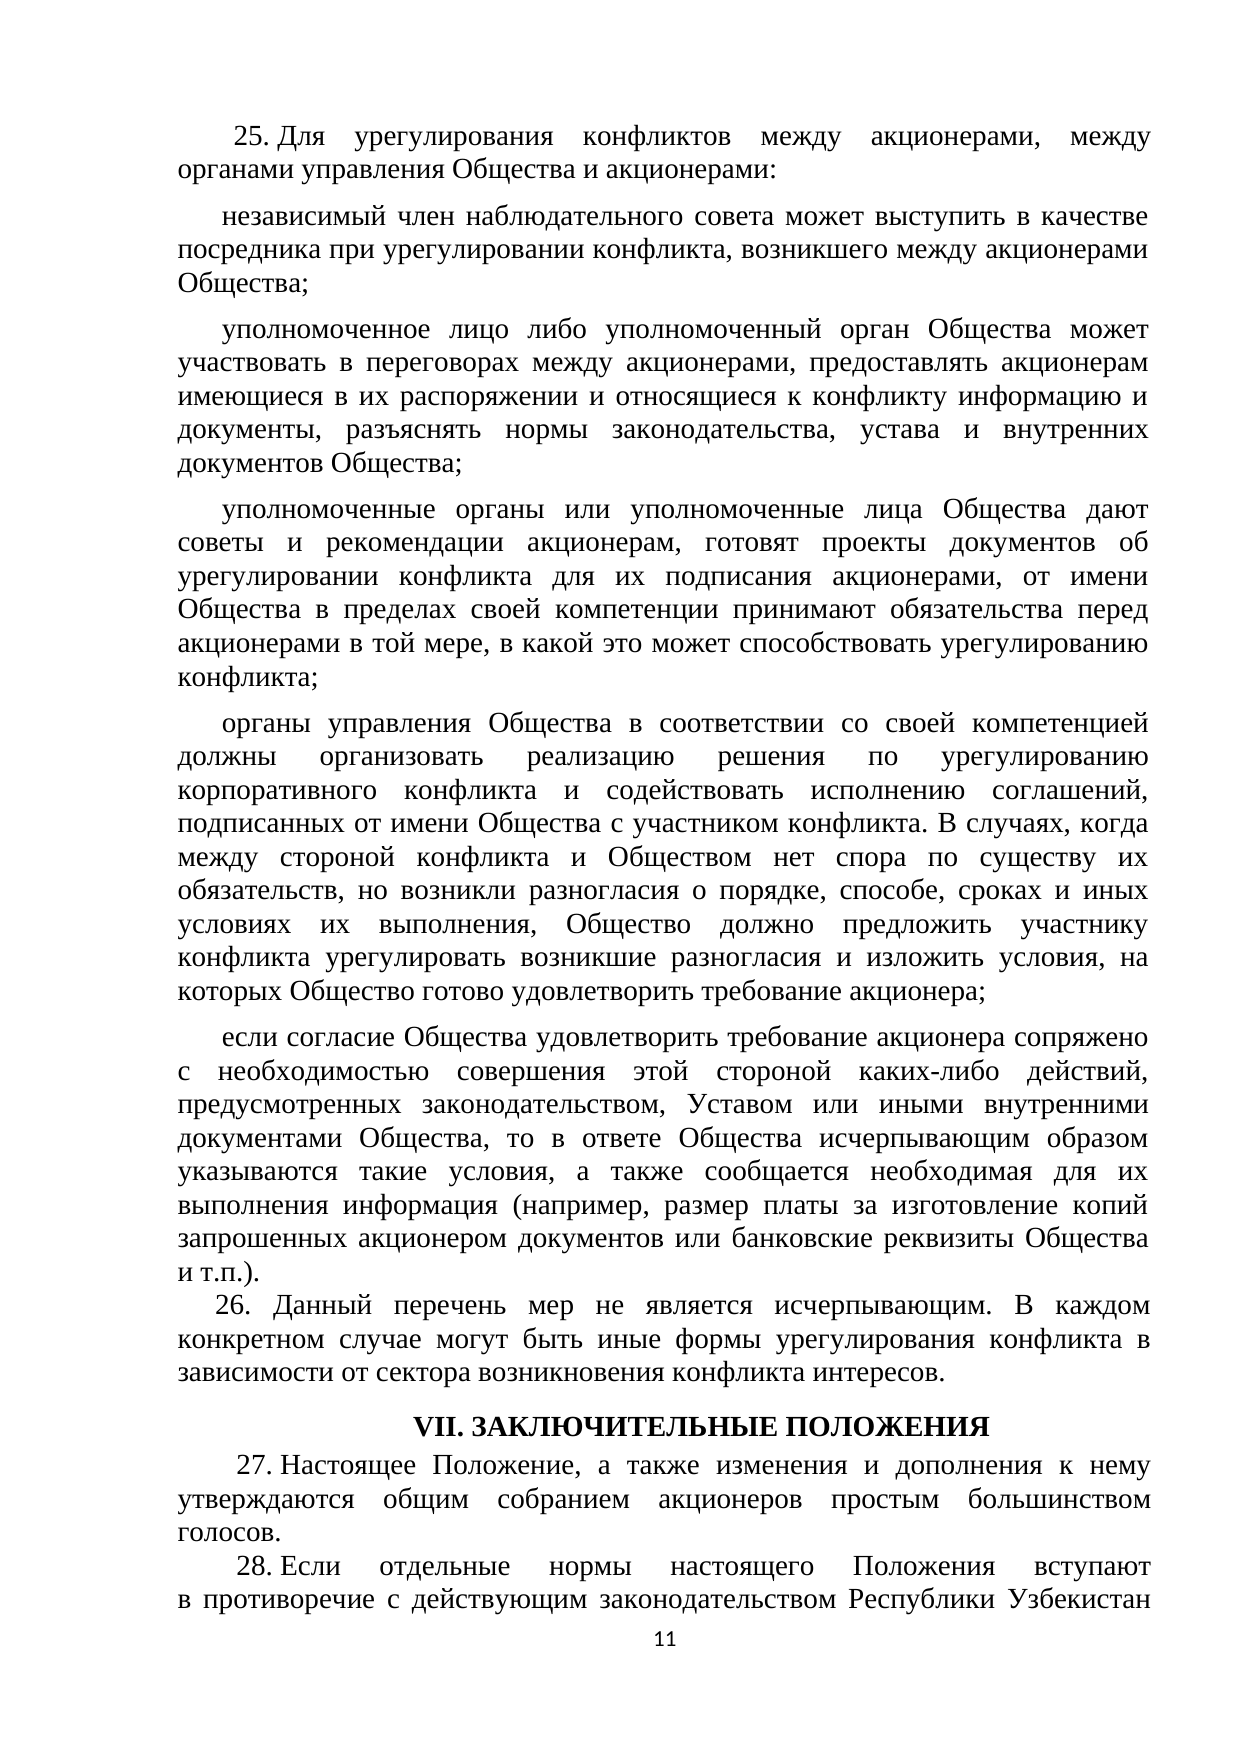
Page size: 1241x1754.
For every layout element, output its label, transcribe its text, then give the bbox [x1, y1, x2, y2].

text 27. Настоящее Положение, а также изменения и дополнения к нему утверждаются общим собранием акционеров простым большинством голосов. [177, 1447, 1152, 1548]
text уполномоченное лицо либо уполномоченный орган Общества может участвовать в переговорах между акционерами, предоставлять акционерам имеющиеся в их распоряжении и относящиеся к конфликту информацию и документы, разъяснять нормы законодательства, устава и внутренних документов Общества; [177, 311, 1149, 478]
text уполномоченные органы или уполномоченные лица Общества дают советы и рекомендации акционерам, готовят проекты документов об урегулировании конфликта для их подписания акционерами, от имени Общества в пределах своей компетенции принимают обязательства перед акционерами в той мере, в какой это может способствовать урегулированию конфликта; [177, 491, 1149, 692]
text независимый член наблюдательного совета может выступить в качестве посредника при урегулировании конфликта, возникшего между акционерами Общества; [177, 198, 1149, 298]
text 26. Данный перечень мер не является исчерпывающим. В каждом конкретном случае могут быть иные формы урегулирования конфликта в зависимости от сектора возникновения конфликта интересов. [177, 1287, 1152, 1388]
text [177, 1548, 1152, 1615]
text 25. Для урегулирования конфликтов между акционерами, между органами управления Общества и акционерами: [177, 118, 1152, 185]
text органы управления Общества в соответствии со своей компетенцией должны организовать реализацию решения по урегулированию корпоративного конфликта и содействовать исполнению соглашений, подписанных от имени Общества с участником конфликта. В случаях, когда между стороной конфликта и Обществом нет спора по существу их обязательств, но возникли разногласия о порядке, способе, сроках и иных условиях их выполнения, Общество должно предложить участнику конфликта урегулировать возникшие разногласия и изложить условия, на которых Общество готово удовлетворить требование акционера; [177, 705, 1149, 1007]
text если согласие Общества удовлетворить требование акционера сопряжено с необходимостью совершения этой стороной каких-либо действий, предусмотренных законодательством, Уставом или иными внутренними документами Общества, то в ответе Общества исчерпывающим образом указываются такие условия, а также сообщается необходимая для их выполнения информация (например, размер платы за изготовление копий запрошенных акционером документов или банковские реквизиты Общества и т.п.). [177, 1019, 1149, 1287]
subtitle VII. ЗАКЛЮЧИТЕЛЬНЫЕ ПОЛОЖЕНИЯ [177, 1409, 1152, 1442]
